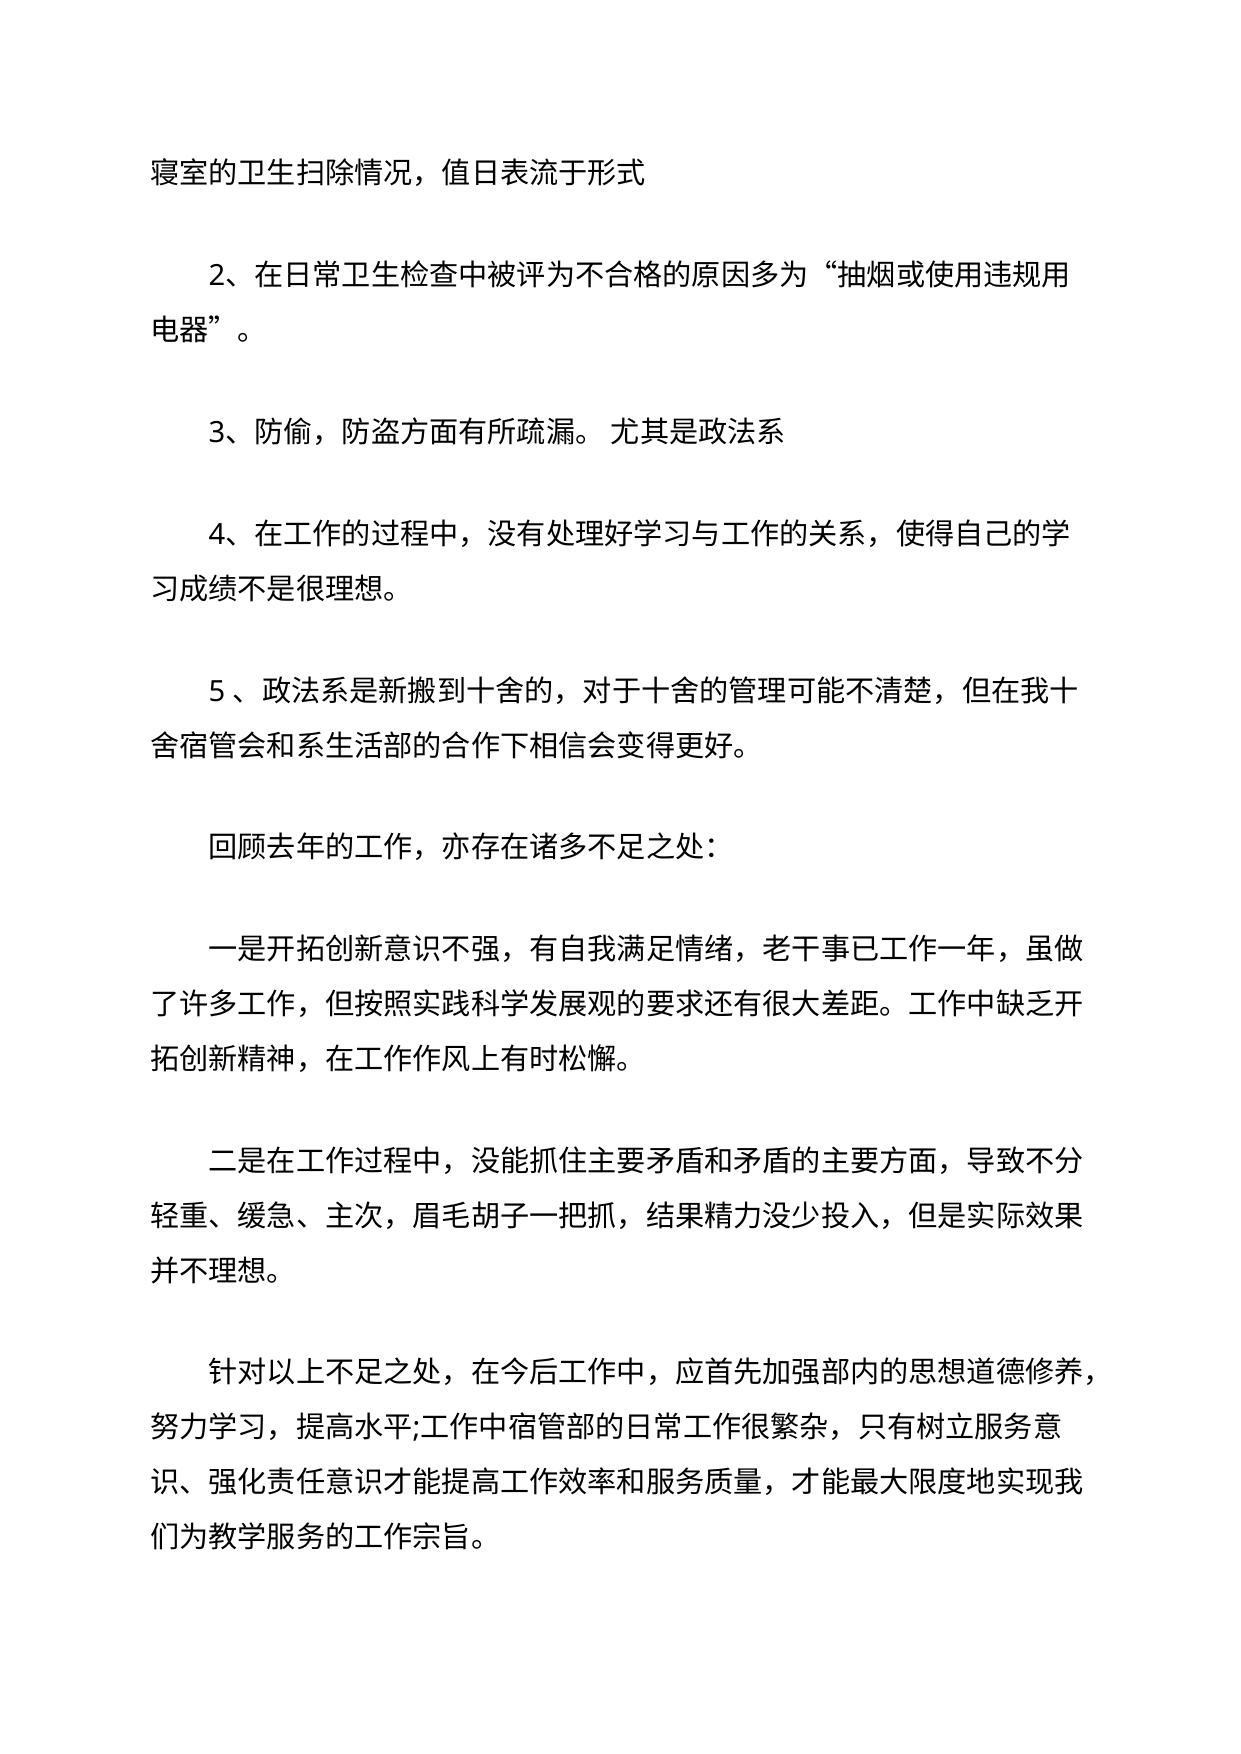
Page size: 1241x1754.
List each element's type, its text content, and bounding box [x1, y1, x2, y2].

text 回顾去年的工作，亦存在诸多不足之处： [150, 824, 1090, 866]
text 针对以上不足之处，在今后工作中，应首先加强部内的思想道德修养，努力学习，提高水平;工作中宿管部的日常工作很繁杂，只有树立服务意识、强化责任意识才能提高工作效率和服务质量，才能最大限度地实现我们为教学服务的工作宗旨。 [150, 1349, 1090, 1556]
text 2、在日常卫生检查中被评为不合格的原因多为“抽烟或使用违规用电器”。 [150, 252, 1090, 349]
text 4、在工作的过程中，没有处理好学习与工作的关系，使得自己的学习成绩不是很理想。 [150, 511, 1090, 608]
text 二是在工作过程中，没能抓住主要矛盾和矛盾的主要方面，导致不分轻重、缓急、主次，眉毛胡子一把抓，结果精力没少投入，但是实际效果并不理想。 [150, 1137, 1090, 1289]
text 5 、政法系是新搬到十舍的，对于十舍的管理可能不清楚，但在我十舍宿管会和系生活部的合作下相信会变得更好。 [150, 667, 1090, 764]
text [150, 150, 1090, 192]
text 3、防偷，防盗方面有所疏漏。 尤其是政法系 [150, 408, 1090, 451]
text 一是开拓创新意识不强，有自我满足情绪，老干事已工作一年，虽做了许多工作，但按照实践科学发展观的要求还有很大差距。工作中缺乏开拓创新精神，在工作作风上有时松懈。 [150, 926, 1090, 1078]
